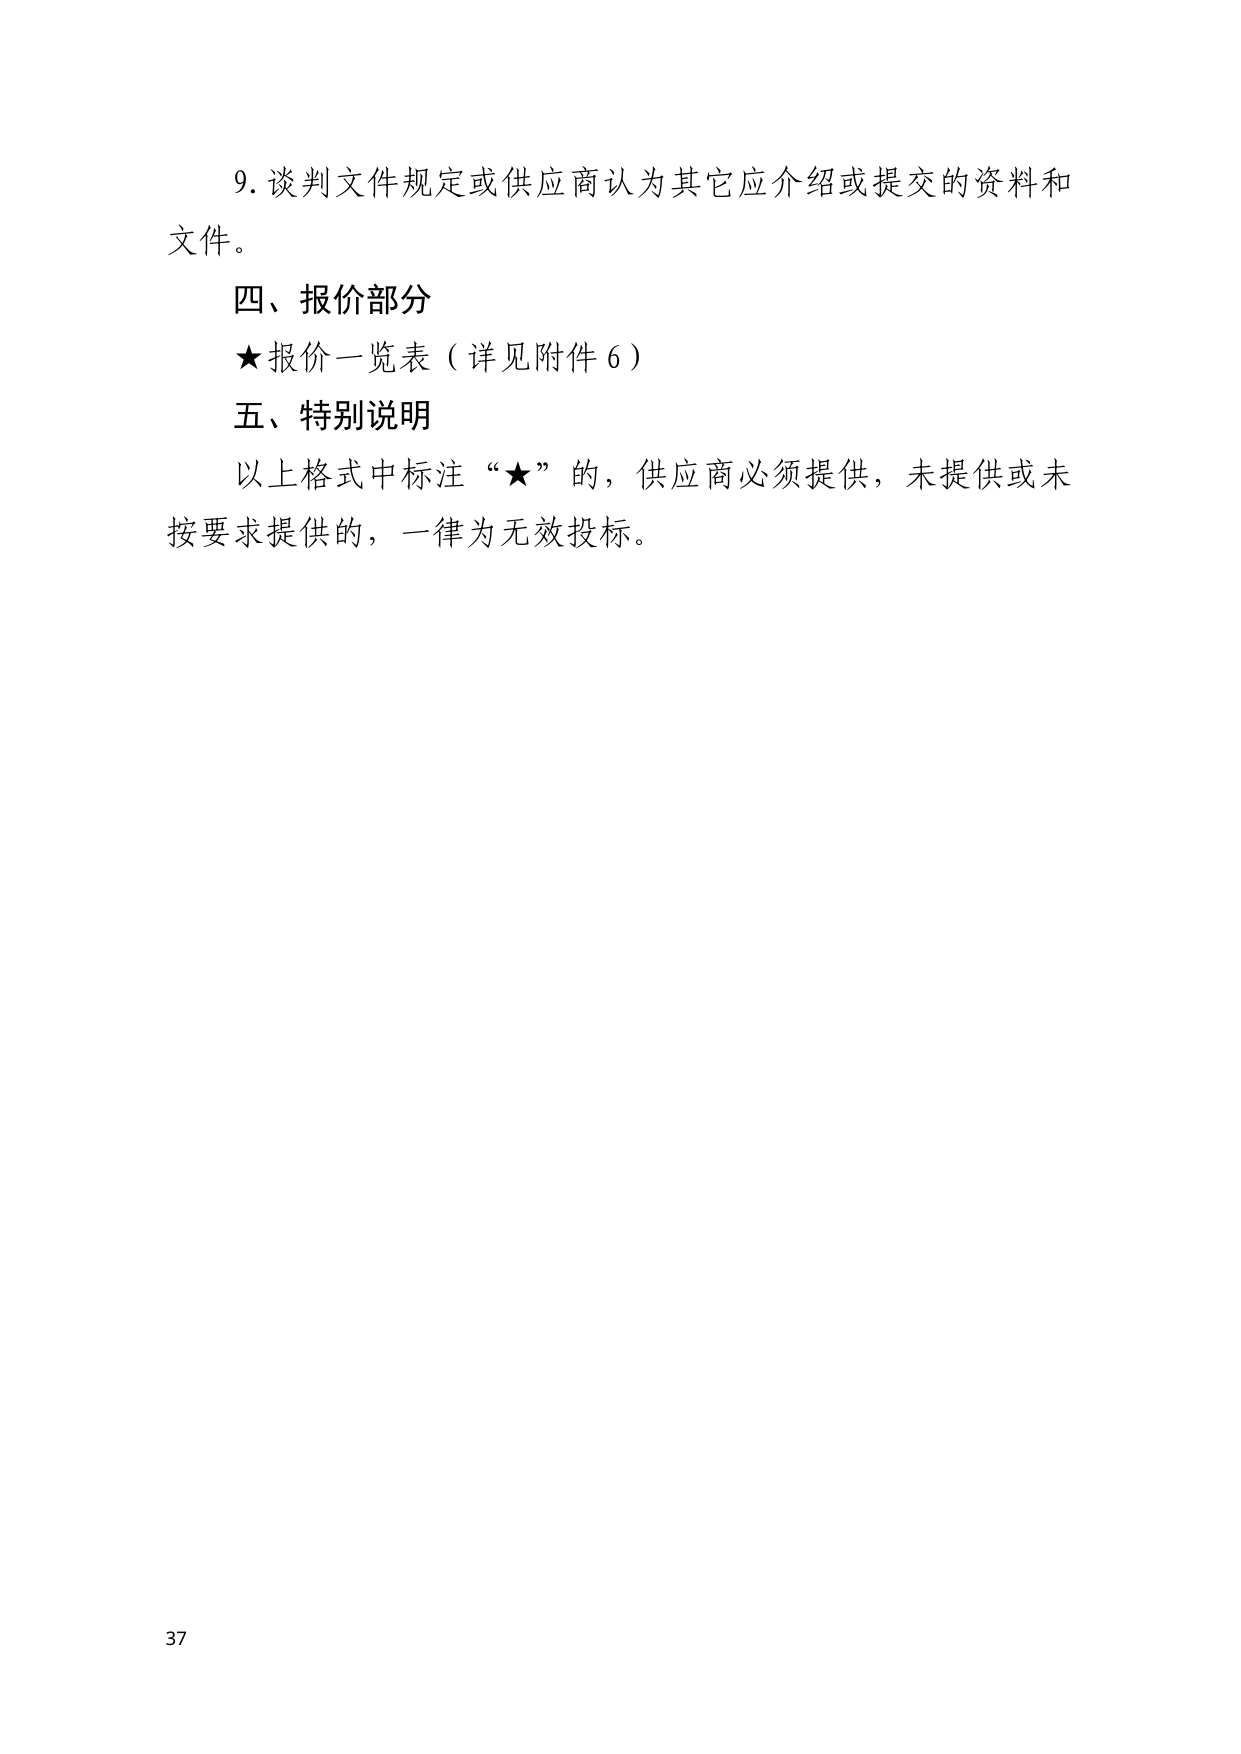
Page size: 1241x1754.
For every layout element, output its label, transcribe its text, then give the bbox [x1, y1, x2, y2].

text 五、特别说明 [165, 381, 1075, 439]
text 四、报价部分 [165, 264, 1075, 323]
text ★报价一览表（详见附件6） [165, 323, 1075, 381]
text 以上格式中标注“★”的，供应商必须提供，未提供或未按要求提供的，一律为无效投标。 [165, 439, 1075, 556]
text 9.谈判文件规定或供应商认为其它应介绍或提交的资料和文件。 [165, 148, 1075, 264]
